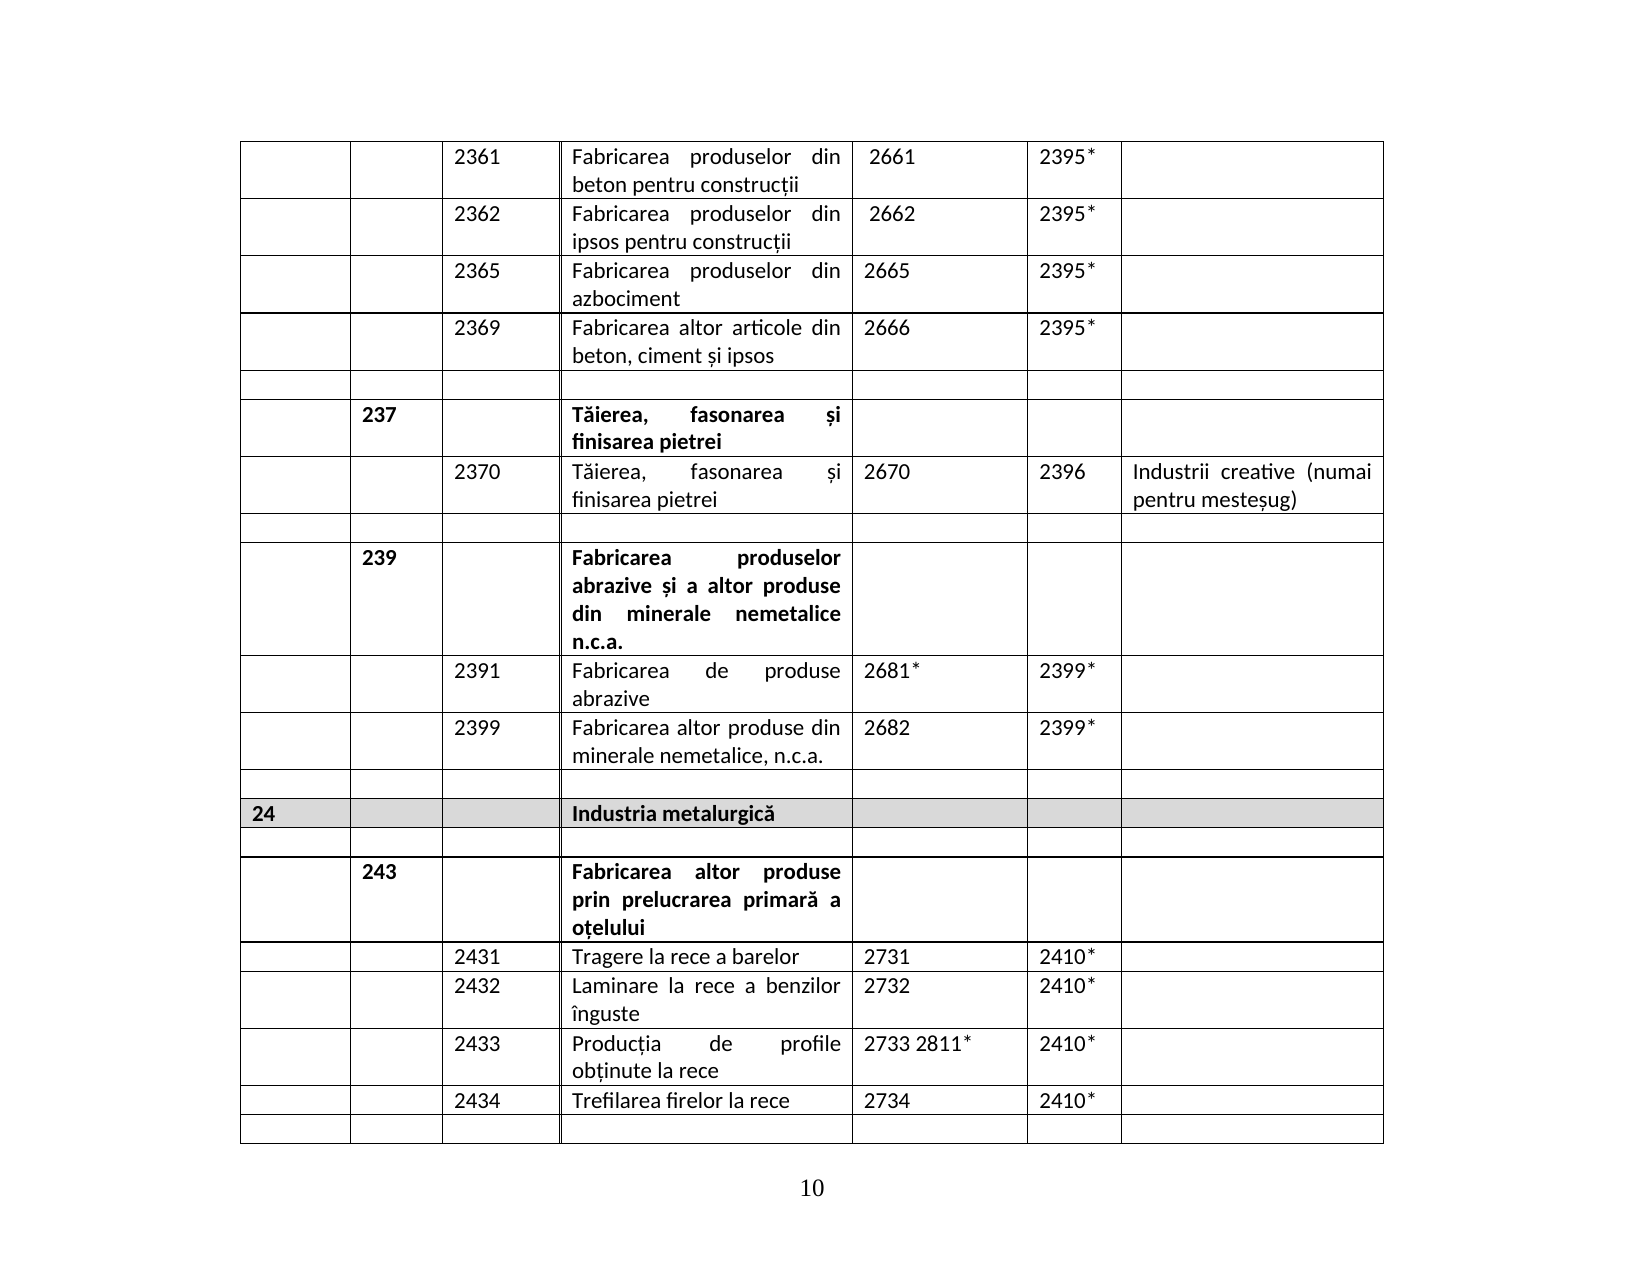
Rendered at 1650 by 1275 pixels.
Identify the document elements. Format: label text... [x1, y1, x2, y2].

table_cell [241, 828, 350, 856]
table_cell Fabricarea altor produse prin prelucrarea primară a oţelului [562, 858, 852, 941]
table_cell 2365 [443, 256, 559, 312]
table_cell [853, 371, 1027, 399]
table_cell [1122, 1029, 1383, 1085]
table_cell 2362 [443, 199, 559, 255]
table_cell [562, 1115, 852, 1143]
table_cell 2395* [1028, 199, 1121, 255]
table_cell [443, 828, 559, 856]
table_cell [351, 371, 442, 399]
table_cell [1122, 400, 1383, 456]
table_cell [241, 543, 350, 655]
table_cell Tăierea, fasonarea şi finisarea pietrei [562, 457, 852, 513]
table_cell [241, 514, 350, 542]
table_cell [351, 514, 442, 542]
table_cell 2391 [443, 656, 559, 712]
table_cell [351, 457, 442, 513]
table_cell Industria metalurgică [562, 799, 852, 827]
table_cell [241, 943, 350, 971]
table_cell 243 [351, 858, 442, 941]
table_cell Tăierea, fasonarea şi finisarea pietrei [562, 400, 852, 456]
table_cell [241, 770, 350, 798]
table_cell 2434 [443, 1086, 559, 1114]
table_cell [351, 713, 442, 769]
table_cell [241, 314, 350, 369]
table_cell 2682 [853, 713, 1027, 769]
table_cell [1122, 1115, 1383, 1143]
table_cell [562, 770, 852, 798]
table_cell [351, 142, 442, 198]
table_cell [1028, 770, 1121, 798]
table_cell [443, 799, 559, 827]
table_cell [1028, 371, 1121, 399]
table_cell Fabricarea produselor din azbociment [562, 256, 852, 312]
table_cell 2395* [1028, 142, 1121, 198]
table_cell [1122, 828, 1383, 856]
table_cell [853, 400, 1027, 456]
table_cell [562, 514, 852, 542]
table_cell 2666 [853, 314, 1027, 369]
table_cell [351, 799, 442, 827]
table_cell [241, 371, 350, 399]
table_cell [853, 799, 1027, 827]
table_cell [1122, 543, 1383, 655]
table_cell [1028, 514, 1121, 542]
table_cell [853, 858, 1027, 941]
table_cell 2395* [1028, 314, 1121, 369]
table_cell 2661 [853, 142, 1027, 198]
table_cell Trefilarea firelor la rece [562, 1086, 852, 1114]
table_cell Laminare la rece a benzilor înguste [562, 972, 852, 1028]
table_cell Fabricarea altor articole din beton, ciment şi ipsos [562, 314, 852, 369]
table_cell 2681* [853, 656, 1027, 712]
table_cell [853, 1115, 1027, 1143]
table_cell [443, 543, 559, 655]
table_cell 2431 [443, 943, 559, 971]
table_cell [241, 713, 350, 769]
table_cell [351, 1029, 442, 1085]
table_cell [1122, 799, 1383, 827]
table_cell [241, 1029, 350, 1085]
table_cell 2399* [1028, 713, 1121, 769]
table_cell 2432 [443, 972, 559, 1028]
table_cell [443, 1115, 559, 1143]
table_cell [443, 770, 559, 798]
table_cell 2399 [443, 713, 559, 769]
table_cell 2396 [1028, 457, 1121, 513]
table_cell Fabricarea produselor din ipsos pentru construcţii [562, 199, 852, 255]
table_cell 2410* [1028, 972, 1121, 1028]
table_cell 2733 2811* [853, 1029, 1027, 1085]
table_cell Fabricarea produselor din beton pentru construcţii [562, 142, 852, 198]
table_cell 2731 [853, 943, 1027, 971]
table_cell [1122, 1086, 1383, 1114]
table_cell [241, 199, 350, 255]
table_cell [1122, 142, 1383, 198]
table_cell [1028, 543, 1121, 655]
table_cell 2361 [443, 142, 559, 198]
table_cell [351, 943, 442, 971]
table_cell [1122, 713, 1383, 769]
table_cell [241, 858, 350, 941]
table_cell [1122, 371, 1383, 399]
table_cell [1122, 972, 1383, 1028]
table_cell [241, 142, 350, 198]
table_cell Fabricarea altor produse din minerale nemetalice, n.c.a. [562, 713, 852, 769]
table_cell [1028, 858, 1121, 941]
table_cell [1028, 1115, 1121, 1143]
table_cell [351, 1086, 442, 1114]
table_cell [351, 828, 442, 856]
table_cell [1028, 828, 1121, 856]
table_cell [241, 400, 350, 456]
table_cell [1122, 314, 1383, 369]
table_cell [443, 371, 559, 399]
table_cell [853, 543, 1027, 655]
table_cell Tragere la rece a barelor [562, 943, 852, 971]
table_cell 2399* [1028, 656, 1121, 712]
table_cell [1122, 256, 1383, 312]
table_cell 2665 [853, 256, 1027, 312]
table_cell [853, 514, 1027, 542]
table_cell [443, 858, 559, 941]
table_cell [351, 972, 442, 1028]
table_cell [443, 400, 559, 456]
table_cell 2369 [443, 314, 559, 369]
table_cell 239 [351, 543, 442, 655]
table_cell [443, 514, 559, 542]
table_cell [562, 828, 852, 856]
table_cell [241, 1115, 350, 1143]
table_cell 2732 [853, 972, 1027, 1028]
table_cell [562, 371, 852, 399]
table_cell Industrii creative (numai pentru mesteșug) [1122, 457, 1383, 513]
table_cell [853, 828, 1027, 856]
table_cell [1122, 943, 1383, 971]
table_cell 24 [241, 799, 350, 827]
table_cell 2410* [1028, 1029, 1121, 1085]
table_cell [351, 1115, 442, 1143]
table_cell 2395* [1028, 256, 1121, 312]
table_cell 2433 [443, 1029, 559, 1085]
table_cell 237 [351, 400, 442, 456]
table_cell Producţia de profile obţinute la rece [562, 1029, 852, 1085]
table_cell [1122, 199, 1383, 255]
table_cell [241, 457, 350, 513]
table_cell 2670 [853, 457, 1027, 513]
table_cell 2734 [853, 1086, 1027, 1114]
table_cell [853, 770, 1027, 798]
table_cell 2410* [1028, 1086, 1121, 1114]
table_cell [1028, 799, 1121, 827]
table_cell [1028, 400, 1121, 456]
table_cell [241, 972, 350, 1028]
table_cell [1122, 514, 1383, 542]
table_cell Fabricarea de produse abrazive [562, 656, 852, 712]
table_cell [351, 770, 442, 798]
table_cell [241, 256, 350, 312]
table_cell 2410* [1028, 943, 1121, 971]
table_cell Fabricarea produselor abrazive şi a altor produse din minerale nemetalice n.c.a. [562, 543, 852, 655]
table_cell [241, 1086, 350, 1114]
table_cell [351, 314, 442, 369]
table_cell [241, 656, 350, 712]
table_cell [1122, 656, 1383, 712]
table_cell [351, 199, 442, 255]
table_cell [351, 656, 442, 712]
table_cell [1122, 770, 1383, 798]
table_cell [1122, 858, 1383, 941]
table_cell 2662 [853, 199, 1027, 255]
table_cell 2370 [443, 457, 559, 513]
table_cell [351, 256, 442, 312]
